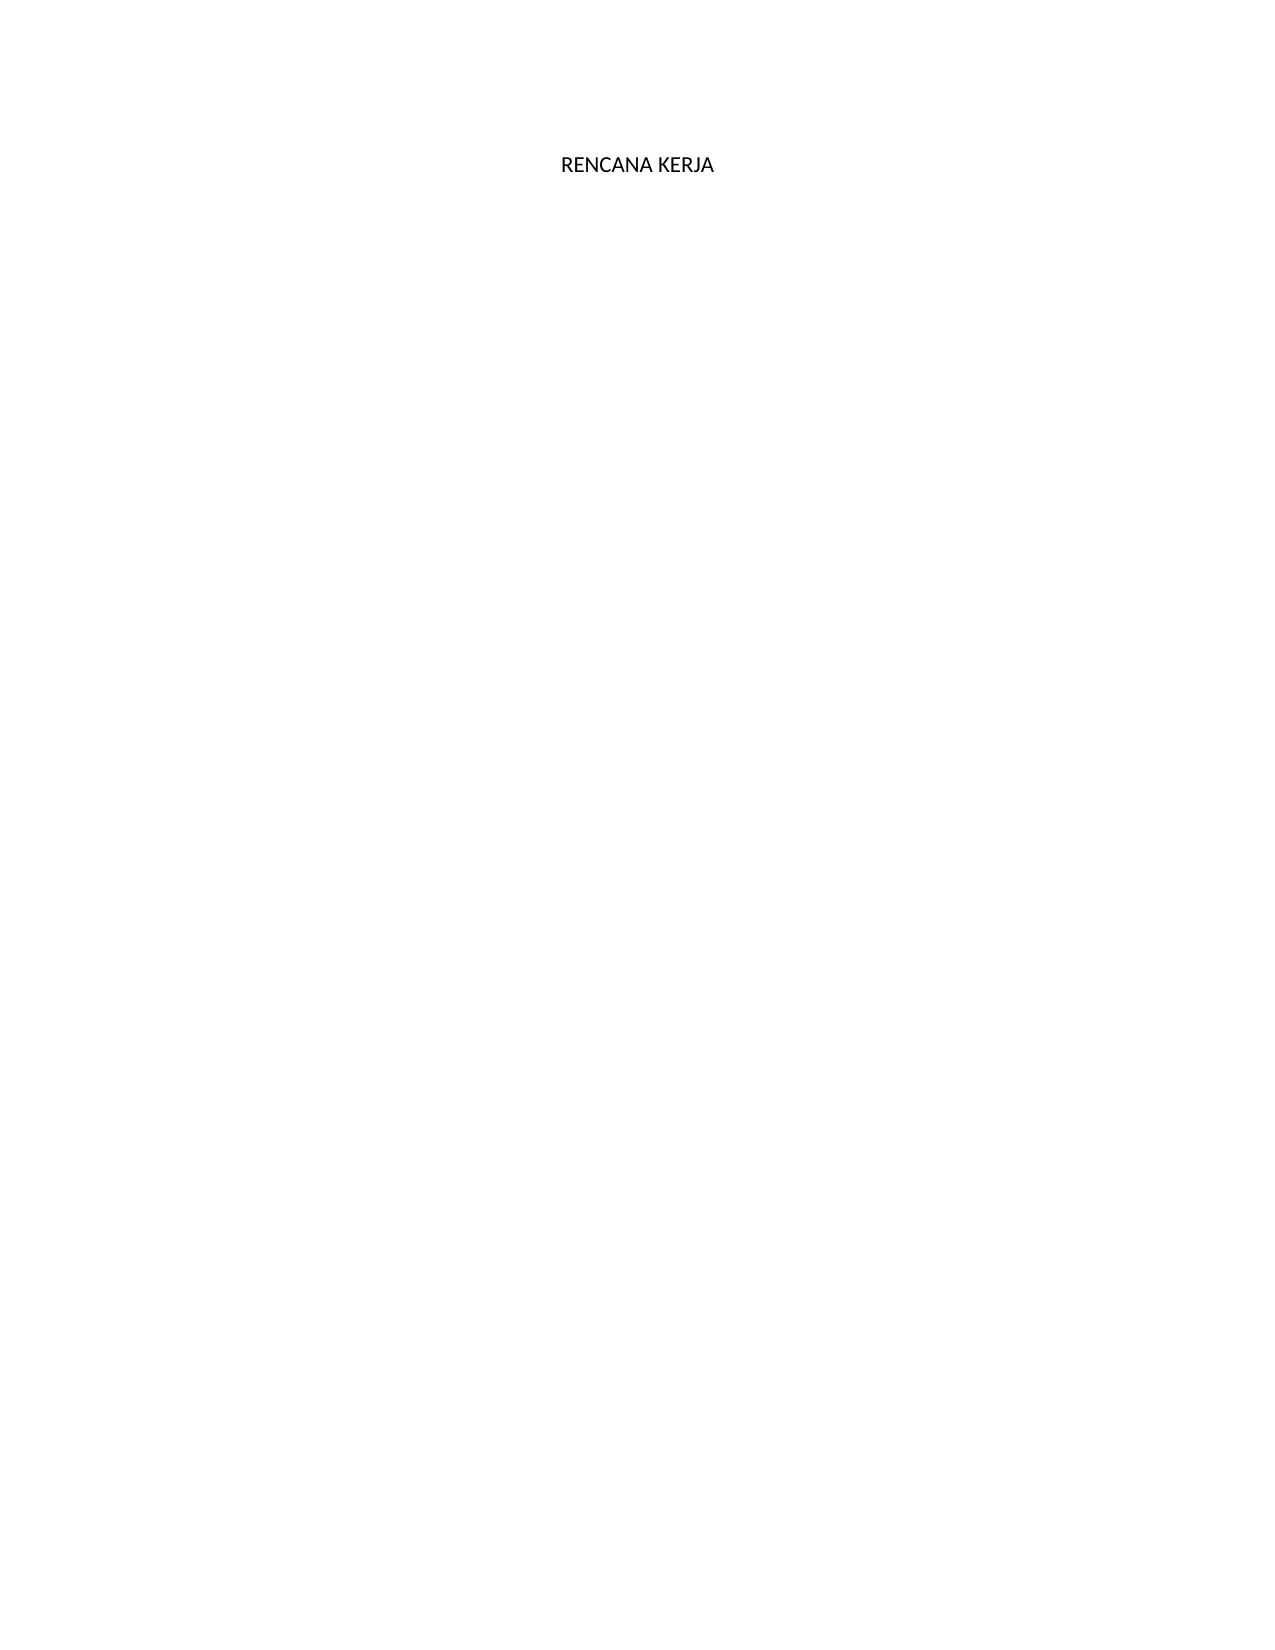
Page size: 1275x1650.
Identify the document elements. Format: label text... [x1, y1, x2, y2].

text RENCANA KERJA [150, 150, 1125, 178]
